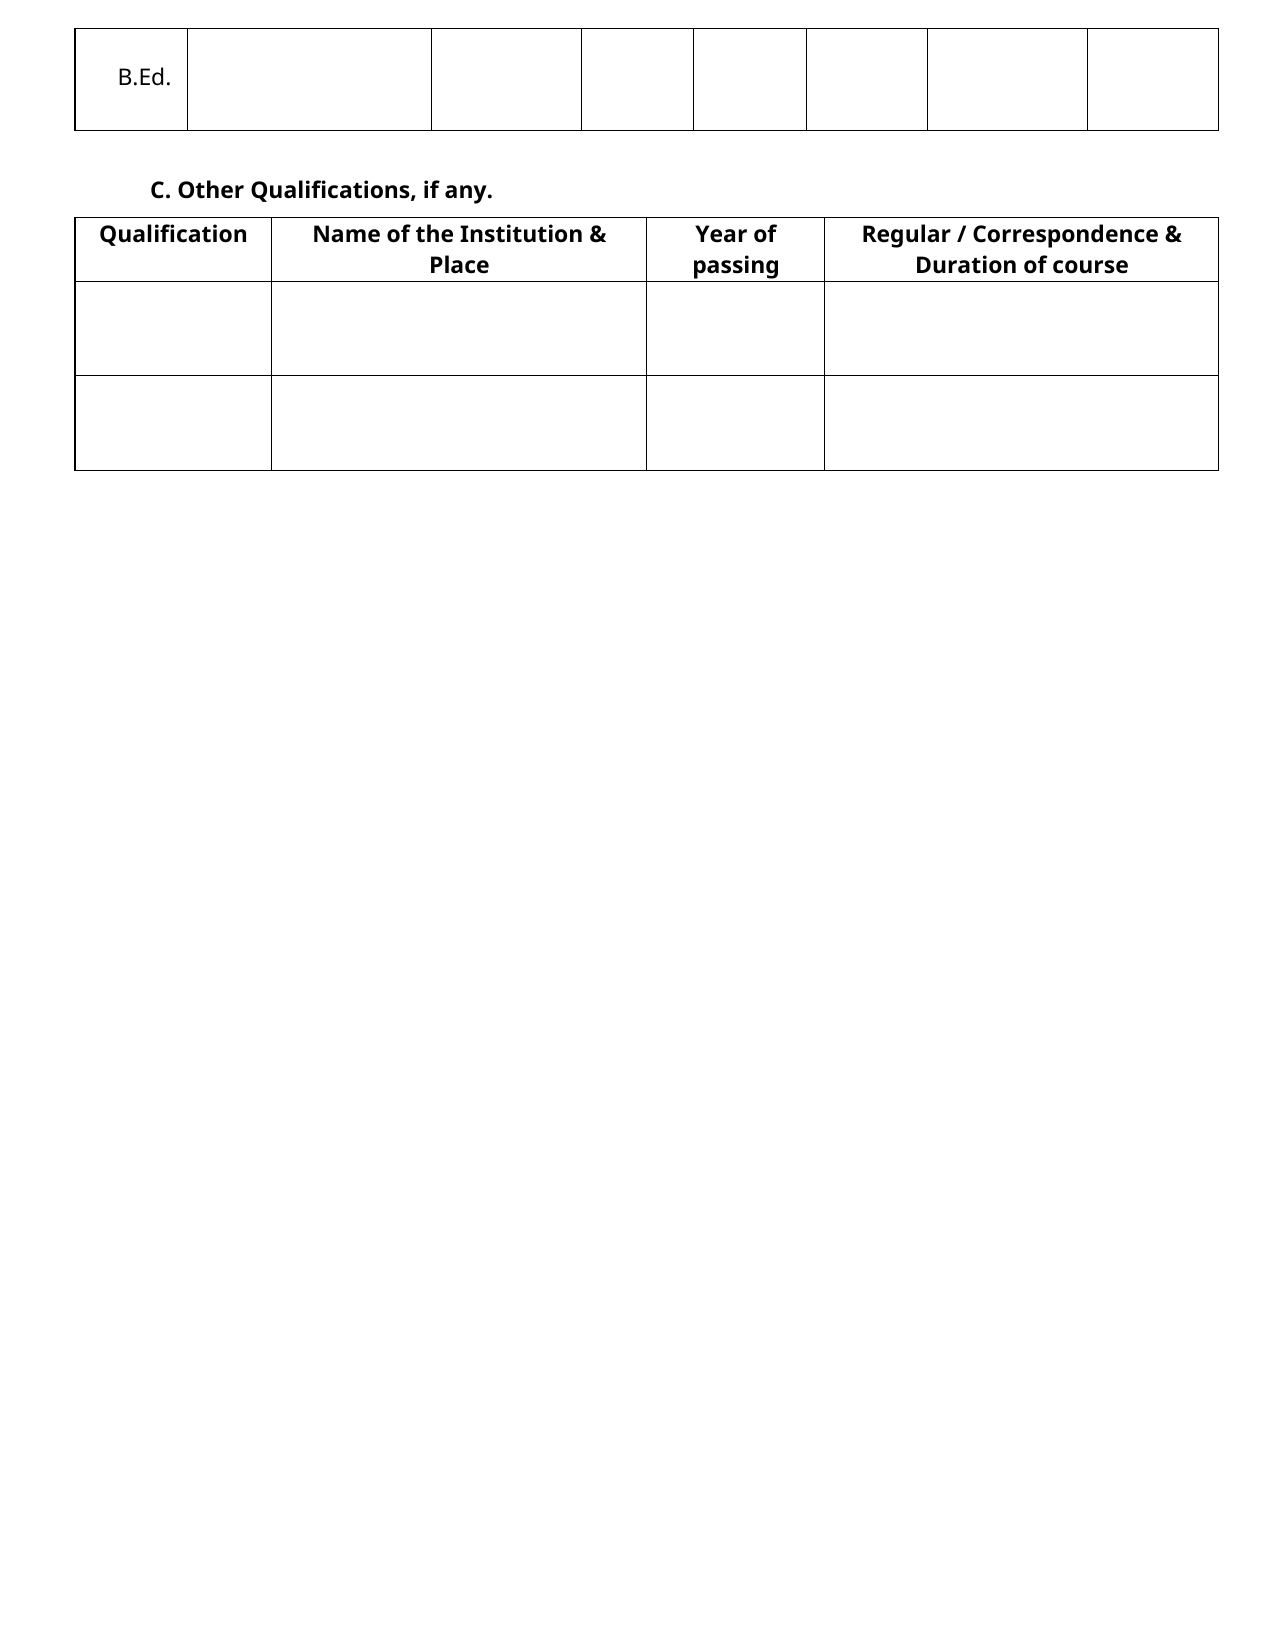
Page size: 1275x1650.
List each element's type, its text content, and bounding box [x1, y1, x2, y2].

table_header Year of passing [647, 218, 824, 281]
table_header Regular / Correspondence & Duration of course [825, 218, 1218, 281]
table_cell [825, 282, 1218, 375]
text C. Other Qualifications, if any. [150, 174, 1172, 206]
table_cell [694, 29, 806, 130]
table_cell [647, 282, 824, 375]
table_cell [807, 29, 927, 130]
table_header Name of the Institution & Place [272, 218, 646, 281]
table_cell B.Ed. [76, 29, 187, 130]
table_cell [432, 29, 581, 130]
table_header Qualification [76, 218, 271, 281]
table_cell [1088, 29, 1218, 130]
table_cell [272, 282, 646, 375]
table_cell [76, 376, 271, 470]
table_cell [928, 29, 1087, 130]
table_cell [188, 29, 431, 130]
table_cell [582, 29, 693, 130]
table_cell [76, 282, 271, 375]
table_cell [647, 376, 824, 470]
table_cell [825, 376, 1218, 470]
table_cell [272, 376, 646, 470]
